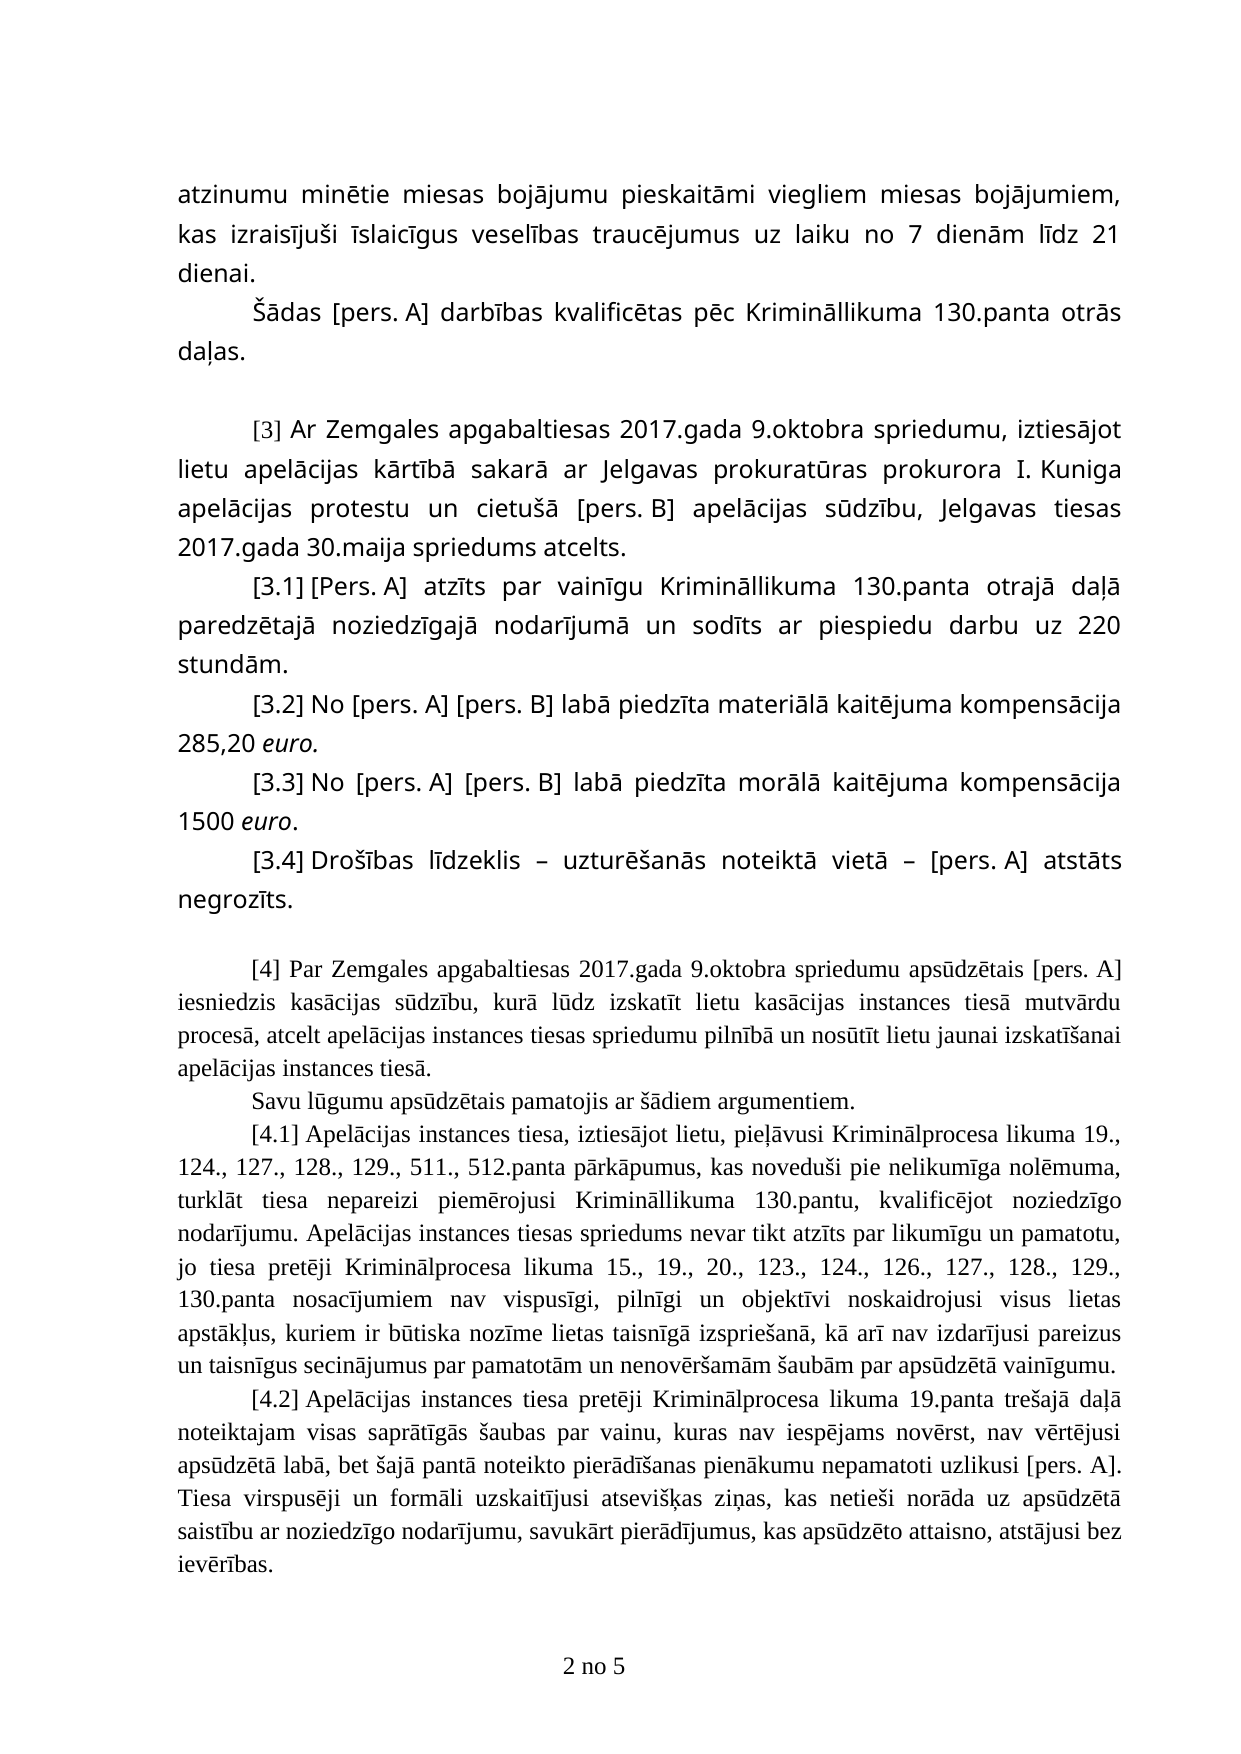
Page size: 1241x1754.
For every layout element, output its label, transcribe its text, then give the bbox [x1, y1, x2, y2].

list [4.2] Apelācijas instances tiesa pretēji Kriminālprocesa likuma 19.panta trešajā daļā noteiktajam visas saprātīgās šaubas par vainu, kuras nav iespējams novērst, nav vērtējusi apsūdzētā labā, bet šajā pantā noteikto pierādīšanas pienākumu nepamatoti uzlikusi [pers. A]. Tiesa virspusēji un formāli uzskaitījusi atsevišķas ziņas, kas netieši norāda uz apsūdzētā saistību ar noziedzīgo nodarījumu, savukārt pierādījumus, kas apsūdzēto attaisno, atstājusi bez ievērības. [177, 1384, 1122, 1577]
text [3] Ar Zemgales apgabaltiesas 2017.gada 9.oktobra spriedumu, iztiesājot lietu apelācijas kārtībā sakarā ar Jelgavas prokuratūras prokurora I. Kuniga apelācijas protestu un cietušā [pers. B] apelācijas sūdzību, Jelgavas tiesas 2017.gada 30.maija spriedums atcelts. [177, 412, 1122, 564]
list [4] Par Zemgales apgabaltiesas 2017.gada 9.oktobra spriedumu apsūdzētais [pers. A] iesniedzis kasācijas sūdzību, kurā lūdz izskatīt lietu kasācijas instances tiesā mutvārdu procesā, atcelt apelācijas instances tiesas spriedumu pilnībā un nosūtīt lietu jaunai izskatīšanai apelācijas instances tiesā. [177, 954, 1122, 1082]
text [3.4] Drošības līdzeklis – uzturēšanās noteiktā vietā – [pers. A] atstāts negrozīts. [177, 843, 1122, 916]
text [3.3] No [pers. A] [pers. B] labā piedzīta morālā kaitējuma kompensācija 1500 euro. [177, 765, 1122, 838]
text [177, 177, 1122, 289]
list Savu lūgumu apsūdzētais pamatojis ar šādiem argumentiem. [177, 1086, 1122, 1115]
text [3.2] No [pers. A] [pers. B] labā piedzīta materiālā kaitējuma kompensācija 285,20 euro. [177, 686, 1122, 759]
text Šādas [pers. A] darbības kvalificētas pēc Krimināllikuma 130.panta otrās daļas. [177, 295, 1122, 368]
text [3.1] [Pers. A] atzīts par vainīgu Krimināllikuma 130.panta otrajā daļā paredzētajā noziedzīgajā nodarījumā un sodīts ar piespiedu darbu uz 220 stundām. [177, 569, 1122, 681]
list [4.1] Apelācijas instances tiesa, iztiesājot lietu, pieļāvusi Kriminālprocesa likuma 19., 124., 127., 128., 129., 511., 512.panta pārkāpumus, kas noveduši pie nelikumīga nolēmuma, turklāt tiesa nepareizi piemērojusi Krimināllikuma 130.pantu, kvalificējot noziedzīgo nodarījumu. Apelācijas instances tiesas spriedums nevar tikt atzīts par likumīgu un pamatotu, jo tiesa pretēji Kriminālprocesa likuma 15., 19., 20., 123., 124., 126., 127., 128., 129., 130.panta nosacījumiem nav vispusīgi, pilnīgi un objektīvi noskaidrojusi visus lietas apstākļus, kuriem ir būtiska nozīme lietas taisnīgā izspriešanā, kā arī nav izdarījusi pareizus un taisnīgus secinājumus par pamatotām un nenovēršamām šaubām par apsūdzētā vainīgumu. [177, 1119, 1122, 1379]
